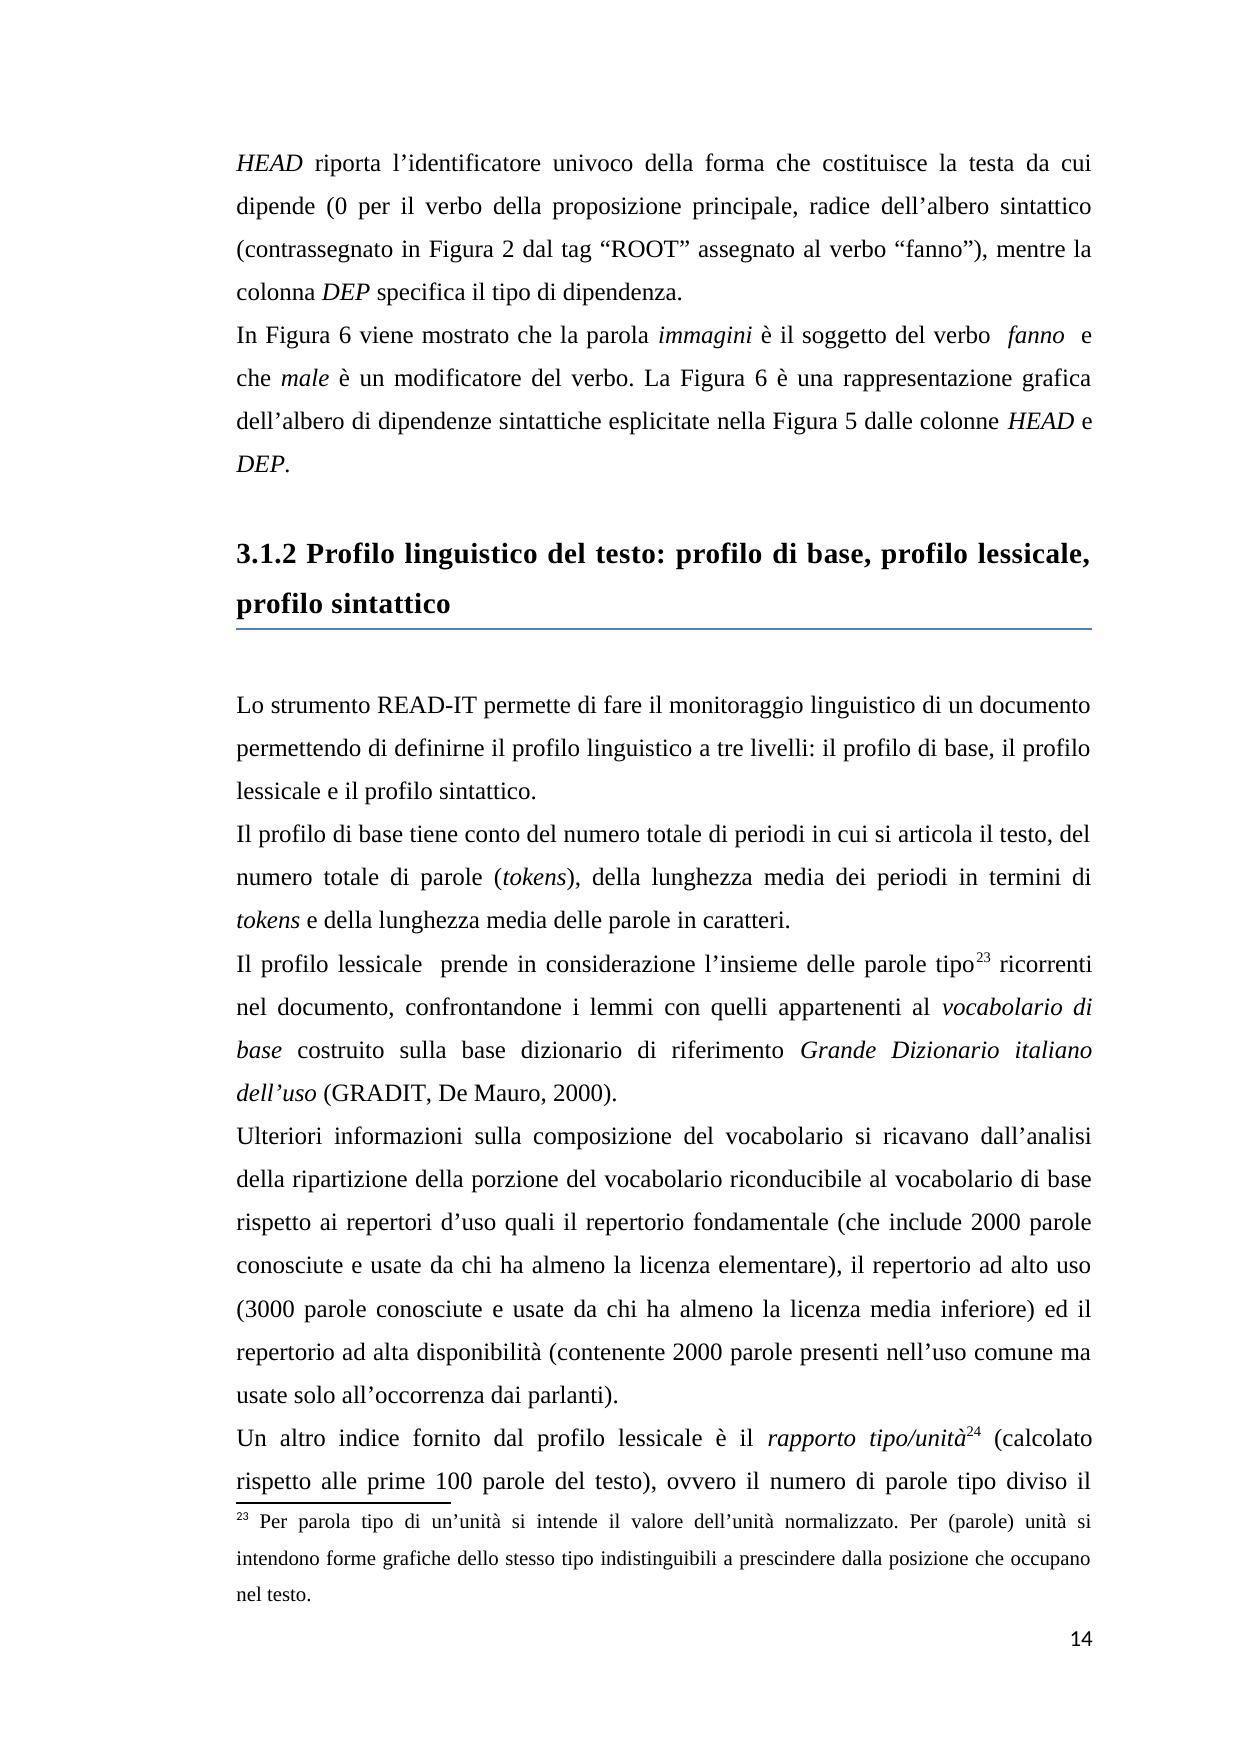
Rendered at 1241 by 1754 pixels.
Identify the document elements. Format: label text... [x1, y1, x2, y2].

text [236, 148, 1092, 306]
title 3.1.2 Profilo linguistico del testo: profilo di base, profilo lessicale, profilo sintattico [236, 536, 1092, 628]
text In Figura 6 viene mostrato che la parola immagini è il soggetto del verbo fanno e che male è un modificatore del verbo. La Figura 6 è una rappresentazione grafica dell’albero di dipendenze sintattiche esplicitate nella Figura 5 dalle colonne HEAD e DEP. [236, 320, 1092, 478]
text Ulteriori informazioni sulla composizione del vocabolario si ricavano dall’analisi della ripartizione della porzione del vocabolario riconducibile al vocabolario di base rispetto ai repertori d’uso quali il repertorio fondamentale (che include 2000 parole conosciute e usate da chi ha almeno la licenza elementare), il repertorio ad alto uso (3000 parole conosciute e usate da chi ha almeno la licenza media inferiore) ed il repertorio ad alta disponibilità (contenente 2000 parole presenti nell’uso comune ma usate solo all’occorrenza dai parlanti). [236, 1121, 1092, 1409]
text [236, 1423, 1092, 1495]
text Il profilo di base tiene conto del numero totale di periodi in cui si articola il testo, del numero totale di parole (tokens), della lunghezza media dei periodi in termini di tokens e della lunghezza media delle parole in caratteri. [236, 819, 1092, 934]
text Il profilo lessicale prende in considerazione l’insieme delle parole tipo ricorrenti nel documento, confrontandone i lemmi con quelli appartenenti al vocabolario di base costruito sulla base dizionario di riferimento Grande Dizionario italiano dell’uso (GRADIT, De Mauro, 2000). [236, 949, 1092, 1107]
text Lo strumento READ-IT permette di fare il monitoraggio linguistico di un documento permettendo di definirne il profilo linguistico a tre livelli: il profilo di base, il profilo lessicale e il profilo sintattico. [236, 690, 1092, 805]
